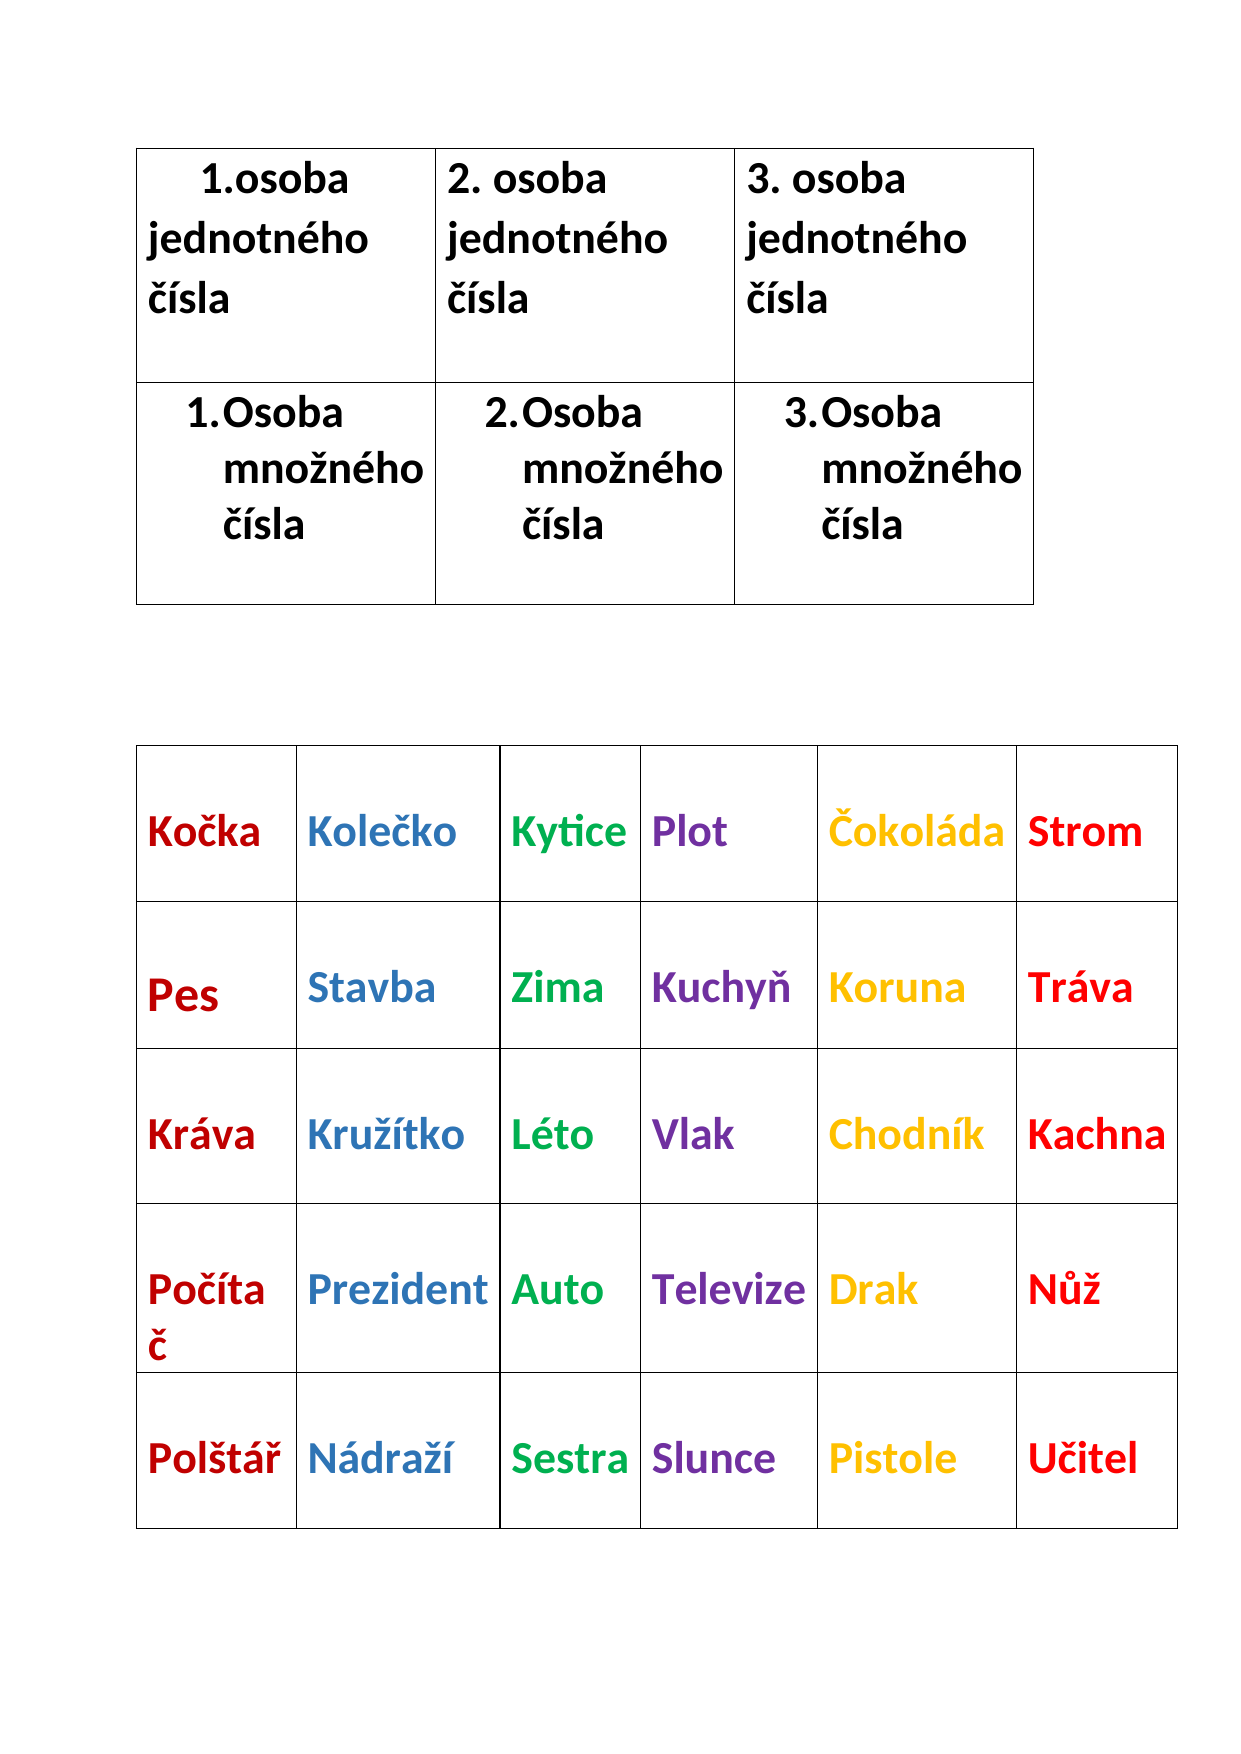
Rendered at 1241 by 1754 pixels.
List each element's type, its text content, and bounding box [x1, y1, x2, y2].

table_header 2. osoba jednotného čísla [436, 149, 734, 382]
table_header Kočka [137, 746, 296, 901]
table_cell Osoba množného čísla [436, 383, 734, 603]
table_header Plot [641, 746, 817, 901]
table_header 3. osoba jednotného čísla [735, 149, 1033, 382]
table_cell Slunce [641, 1373, 817, 1527]
table_cell Prezident [297, 1204, 499, 1372]
table_header Strom [1017, 746, 1177, 901]
table_cell Nádraží [297, 1373, 499, 1527]
table_cell Drak [818, 1204, 1016, 1372]
table_cell Kružítko [297, 1049, 499, 1203]
table_cell Osoba množného čísla [735, 383, 1033, 603]
table_cell Auto [501, 1204, 640, 1372]
table_cell Chodník [818, 1049, 1016, 1203]
table_header 1.osoba jednotného čísla [137, 149, 435, 382]
table_cell Tráva [1017, 902, 1177, 1048]
table_cell Pistole [818, 1373, 1016, 1527]
table_cell Polštář [137, 1373, 296, 1527]
table_header Kolečko [297, 746, 499, 901]
table_cell Zima [501, 902, 640, 1048]
table_cell Léto [501, 1049, 640, 1203]
table_cell Kráva [137, 1049, 296, 1203]
table_cell Televize [641, 1204, 817, 1372]
table_cell Počítač [137, 1204, 296, 1372]
table_cell Vlak [641, 1049, 817, 1203]
table_cell Pes [137, 902, 296, 1048]
table_cell Sestra [501, 1373, 640, 1527]
table_cell Koruna [818, 902, 1016, 1048]
table_header Kytice [501, 746, 640, 901]
table_cell Kachna [1017, 1049, 1177, 1203]
table_cell Nůž [1017, 1204, 1177, 1372]
table_cell Učitel [1017, 1373, 1177, 1527]
table_cell Stavba [297, 902, 499, 1048]
table_cell Kuchyň [641, 902, 817, 1048]
table_header Čokoláda [818, 746, 1016, 901]
table_cell Osoba množného čísla [137, 383, 435, 603]
